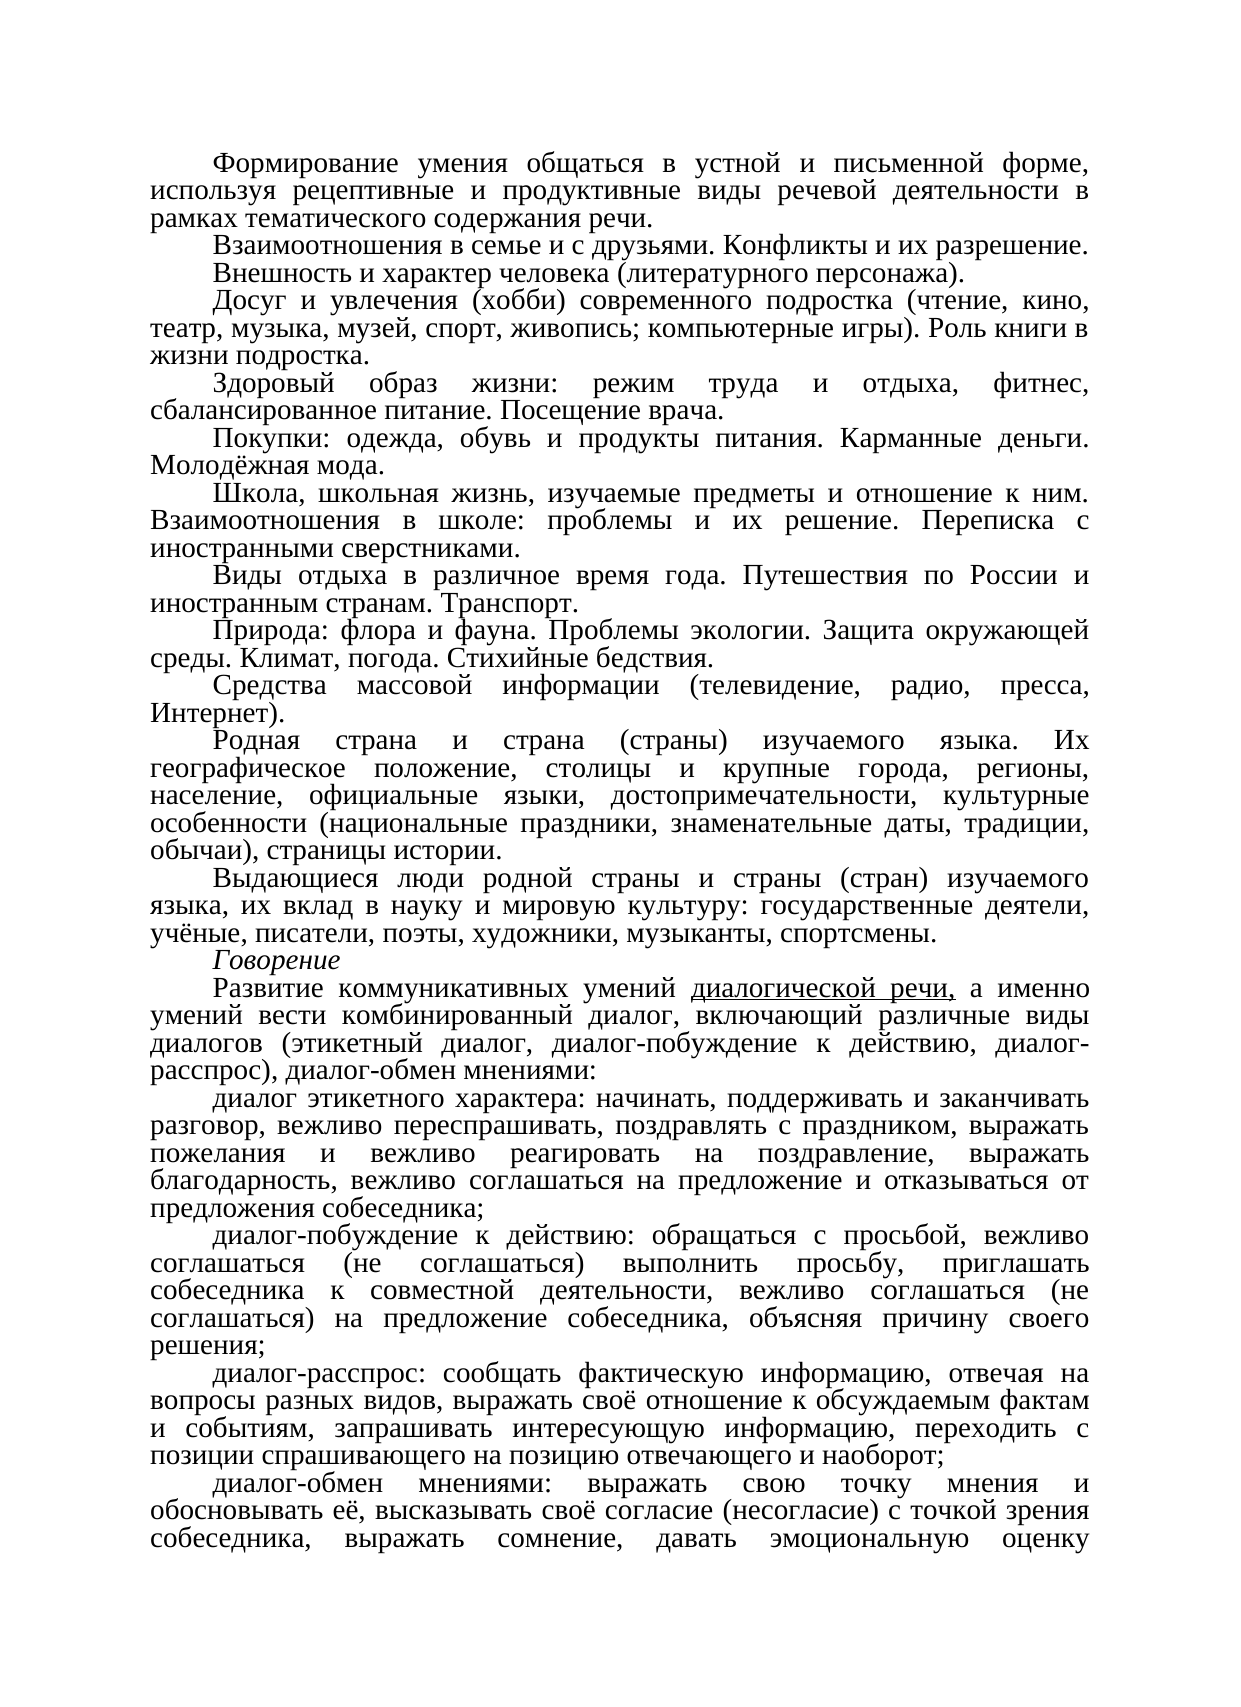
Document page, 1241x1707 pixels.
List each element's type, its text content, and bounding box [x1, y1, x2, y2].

text диалог-побуждение к действию: обращаться с просьбой, вежливо соглашаться (не соглашаться) выполнить просьбу, приглашать собеседника к совместной деятельности, вежливо соглашаться (не соглашаться) на предложение собеседника, объясняя причину своего решения; [150, 1222, 1090, 1360]
text Взаимоотношения в семье и с друзьями. Конфликты и их разрешение. [150, 232, 1090, 260]
text Внешность и характер человека (литературного персонажа). [150, 260, 1090, 287]
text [150, 1470, 1090, 1552]
text Природа: флора и фауна. Проблемы экологии. Защита окружающей среды. Климат, погода. Стихийные бедствия. [150, 617, 1090, 672]
text Школа, школьная жизнь, изучаемые предметы и отношение к ним. Взаимоотношения в школе: проблемы и их решение. Переписка с иностранными сверстниками. [150, 480, 1090, 562]
text Говорение [150, 947, 1090, 975]
text Покупки: одежда, обувь и продукты питания. Карманные деньги. Молодёжная мода. [150, 425, 1090, 480]
text диалог этикетного характера: начинать, поддерживать и заканчивать разговор, вежливо переспрашивать, поздравлять с праздником, выражать пожелания и вежливо реагировать на поздравление, выражать благодарность, вежливо соглашаться на предложение и отказываться от предложения собеседника; [150, 1085, 1090, 1222]
text Развитие коммуникативных умений диалогической речи, а именно умений вести комбинированный диалог, включающий различные виды диалогов (этикетный диалог, диалог-побуждение к действию, диалог-расспрос), диалог-обмен мнениями: [150, 975, 1090, 1085]
text Виды отдыха в различное время года. Путешествия по России и иностранным странам. Транспорт. [150, 562, 1090, 617]
text Здоровый образ жизни: режим труда и отдыха, фитнес, сбалансированное питание. Посещение врача. [150, 370, 1090, 425]
text диалог-расспрос: сообщать фактическую информацию, отвечая на вопросы разных видов, выражать своё отношение к обсуждаемым фактам и событиям, запрашивать интересующую информацию, переходить с позиции спрашивающего на позицию отвечающего и наоборот; [150, 1360, 1090, 1470]
text Родная страна и страна (страны) изучаемого языка. Их географическое положение, столицы и крупные города, регионы, население, официальные языки, достопримечательности, культурные особенности (национальные праздники, знаменательные даты, традиции, обычаи), страницы истории. [150, 727, 1090, 865]
text Формирование умения общаться в устной и письменной форме, используя рецептивные и продуктивные виды речевой деятельности в рамках тематического содержания речи. [150, 150, 1090, 232]
text Средства массовой информации (телевидение, радио, пресса, Интернет). [150, 672, 1090, 727]
text Досуг и увлечения (хобби) современного подростка (чтение, кино, театр, музыка, музей, спорт, живопись; компьютерные игры). Роль книги в жизни подростка. [150, 287, 1090, 370]
text Выдающиеся люди родной страны и страны (стран) изучаемого языка, их вклад в науку и мировую культуру: государственные деятели, учёные, писатели, поэты, художники, музыканты, спортсмены. [150, 865, 1090, 947]
